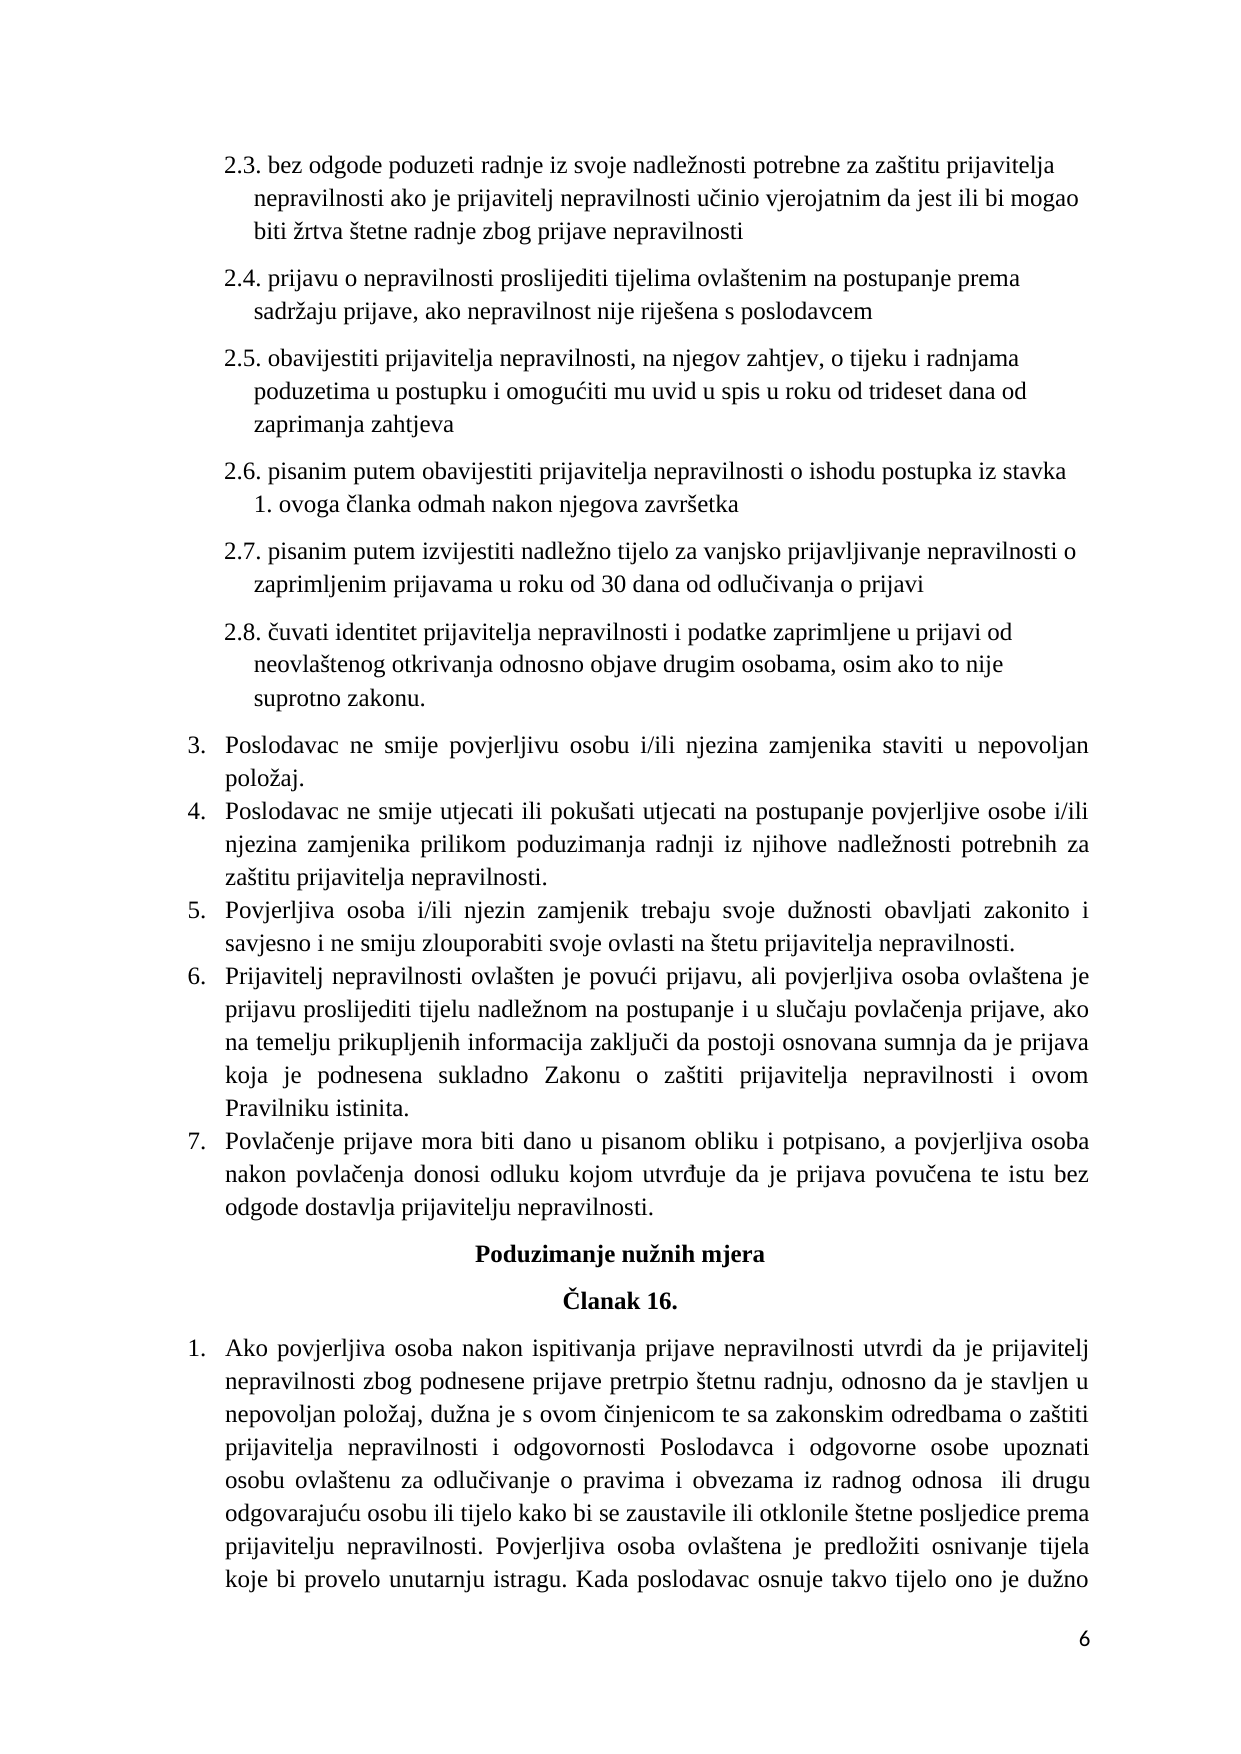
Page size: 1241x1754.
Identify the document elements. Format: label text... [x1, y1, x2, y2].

list Prijavitelj nepravilnosti ovlašten je povući prijavu, ali povjerljiva osoba ovlaštena je prijavu proslijediti tijelu nadležnom na postupanje i u slučaju povlačenja prijave, ako na temelju prikupljenih informacija zaključi da postoji osnovana sumnja da je prijava koja je podnesena sukladno Zakonu o zaštiti prijavitelja nepravilnosti i ovom Pravilniku istinita. [187, 961, 1090, 1122]
text Poduzimanje nužnih mjera [150, 1239, 1090, 1268]
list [187, 1333, 1090, 1593]
text 2.4. prijavu o nepravilnosti proslijediti tijelima ovlaštenim na postupanje prema sadržaju prijave, ako nepravilnost nije riješena s poslodavcem [224, 263, 1090, 325]
list Povlačenje prijave mora biti dano u pisanom obliku i potpisano, a povjerljiva osoba nakon povlačenja donosi odluku kojom utvrđuje da je prijava povučena te istu bez odgode dostavlja prijavitelju nepravilnosti. [187, 1126, 1090, 1221]
text 2.5. obavijestiti prijavitelja nepravilnosti, na njegov zahtjev, o tijeku i radnjama poduzetima u postupku i omogućiti mu uvid u spis u roku od trideset dana od zaprimanja zahtjeva [224, 343, 1090, 438]
list Poslodavac ne smije povjerljivu osobu i/ili njezina zamjenika staviti u nepovoljan položaj. [187, 730, 1090, 791]
list Poslodavac ne smije utjecati ili pokušati utjecati na postupanje povjerljive osobe i/ili njezina zamjenika prilikom poduzimanja radnji iz njihove nadležnosti potrebnih za zaštitu prijavitelja nepravilnosti. [187, 796, 1090, 891]
text 2.7. pisanim putem izvijestiti nadležno tijelo za vanjsko prijavljivanje nepravilnosti o zaprimljenim prijavama u roku od 30 dana od odlučivanja o prijavi [224, 536, 1090, 598]
text 2.8. čuvati identitet prijavitelja nepravilnosti i podatke zaprimljene u prijavi od neovlaštenog otkrivanja odnosno objave drugim osobama, osim ako to nije suprotno zakonu. [224, 617, 1090, 711]
text 2.3. bez odgode poduzeti radnje iz svoje nadležnosti potrebne za zaštitu prijavitelja nepravilnosti ako je prijavitelj nepravilnosti učinio vjerojatnim da jest ili bi mogao biti žrtva štetne radnje zbog prijave nepravilnosti [224, 150, 1090, 245]
text 2.6. pisanim putem obavijestiti prijavitelja nepravilnosti o ishodu postupka iz stavka 1. ovoga članka odmah nakon njegova završetka [224, 456, 1090, 518]
list Povjerljiva osoba i/ili njezin zamjenik trebaju svoje dužnosti obavljati zakonito i savjesno i ne smiju zlouporabiti svoje ovlasti na štetu prijavitelja nepravilnosti. [187, 895, 1090, 957]
text Članak 16. [150, 1286, 1090, 1315]
